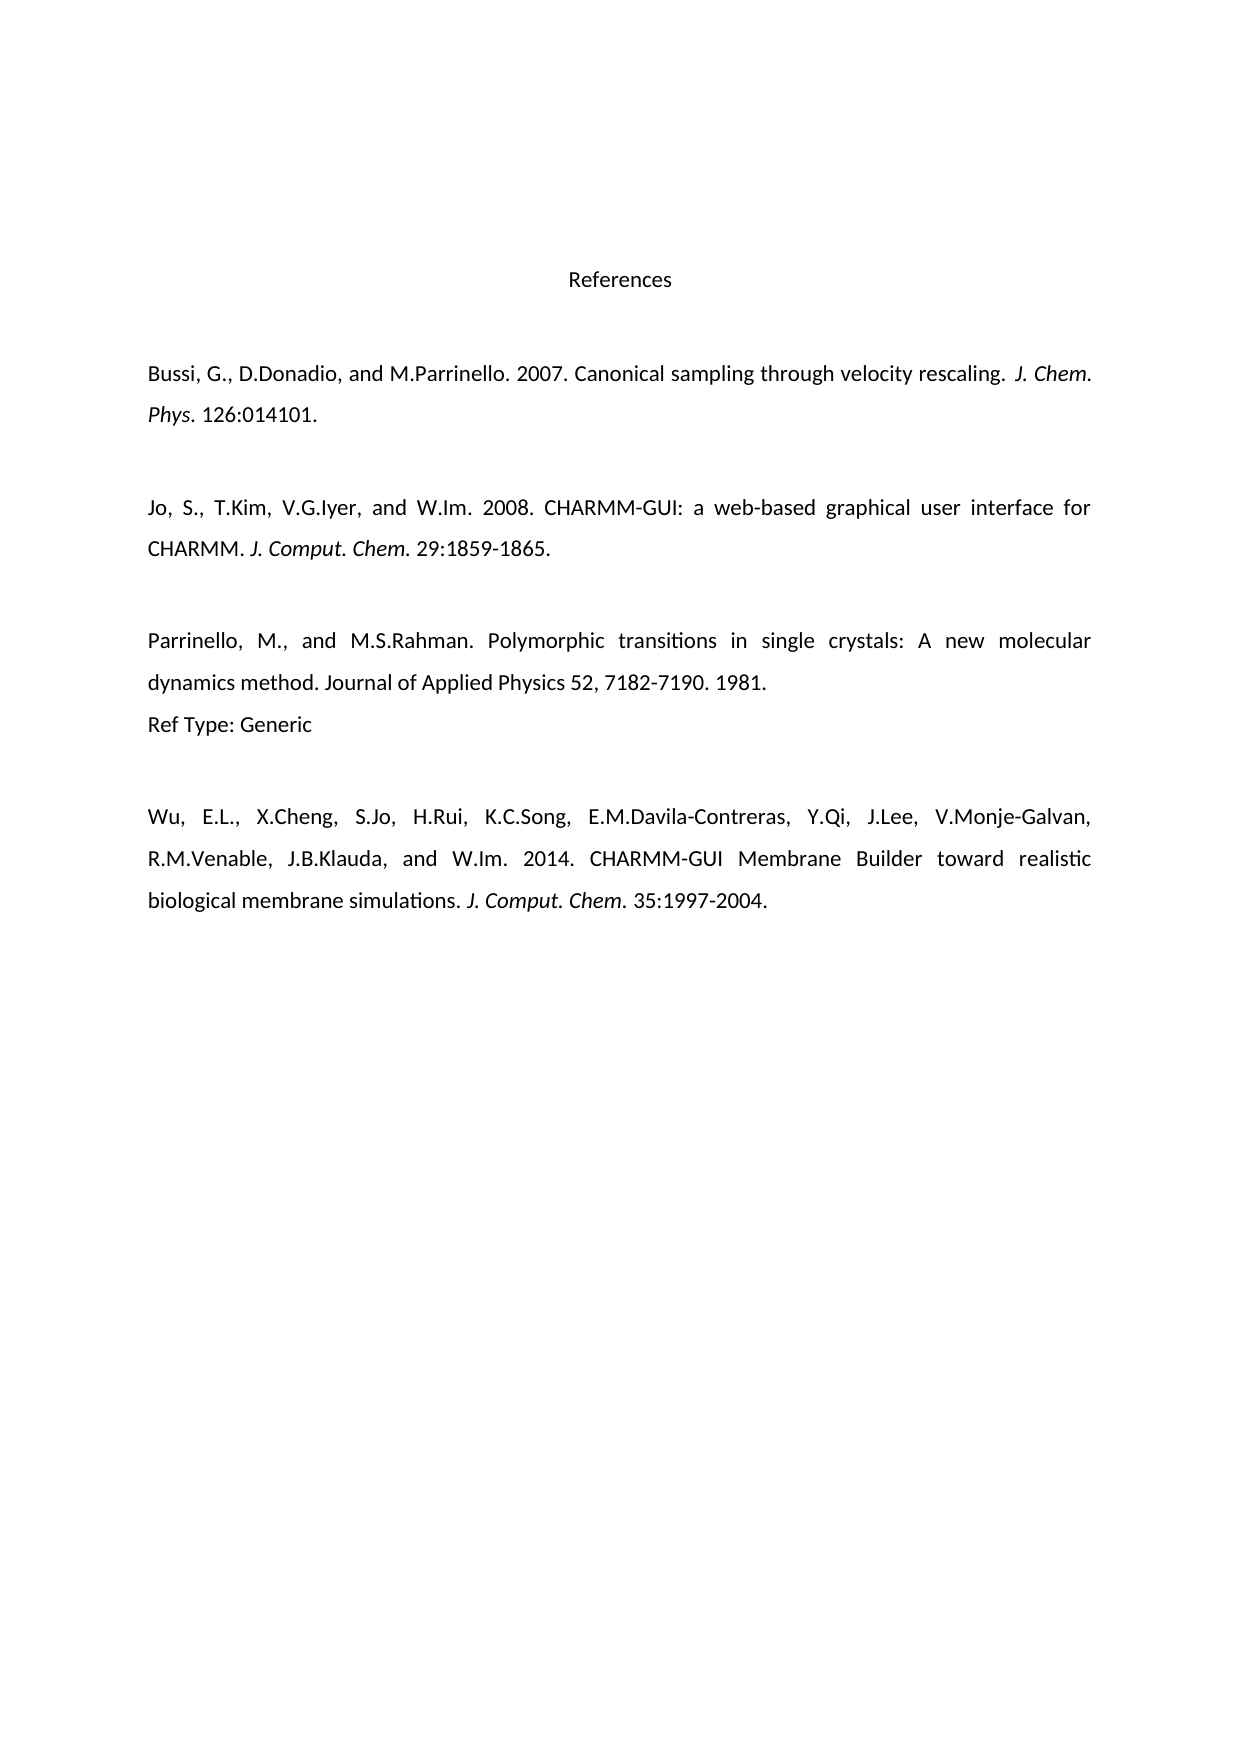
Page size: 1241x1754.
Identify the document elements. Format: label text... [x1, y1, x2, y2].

text Jo, S., T.Kim, V.G.Iyer, and W.Im. 2008. CHARMM-GUI: a web-based graphical user interface for CHARMM. J. Comput. Chem. 29:1859-1865. [148, 493, 1092, 563]
text Bussi, G., D.Donadio, and M.Parrinello. 2007. Canonical sampling through velocity rescaling. J. Chem. Phys. 126:014101. [148, 359, 1092, 429]
text References [148, 265, 1092, 293]
text Wu, E.L., X.Cheng, S.Jo, H.Rui, K.C.Song, E.M.Davila-Contreras, Y.Qi, J.Lee, V.Monje-Galvan, R.M.Venable, J.B.Klauda, and W.Im. 2014. CHARMM-GUI Membrane Builder toward realistic biological membrane simulations. J. Comput. Chem. 35:1997-2004. [148, 802, 1092, 914]
text Parrinello, M., and M.S.Rahman. Polymorphic transitions in single crystals: A new molecular dynamics method. Journal of Applied Physics 52, 7182-7190. 1981. [148, 627, 1092, 697]
text Ref Type: Generic [148, 711, 1092, 738]
